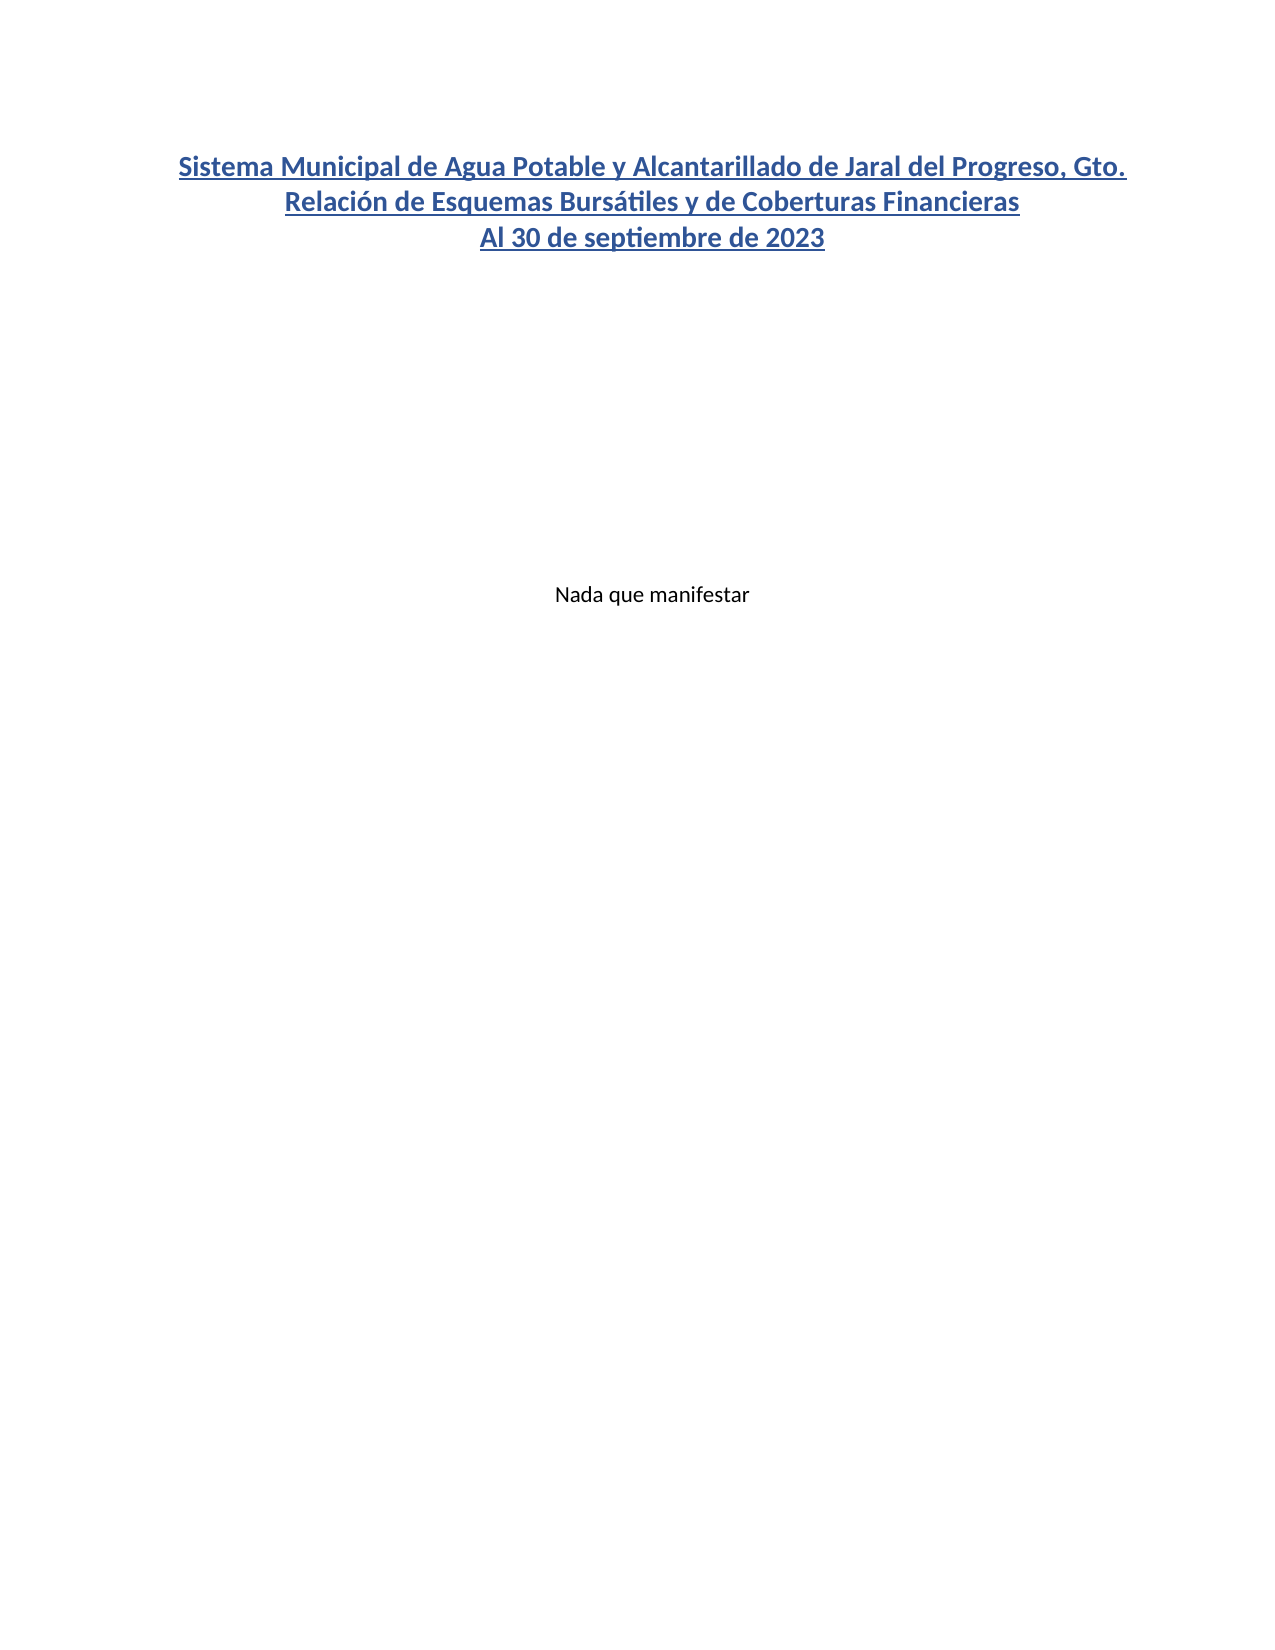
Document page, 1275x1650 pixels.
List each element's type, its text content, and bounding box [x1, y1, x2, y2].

text Al 30 de septiembre de 2023 [148, 219, 1157, 254]
text Relación de Esquemas Bursátiles y de Coberturas Financieras [148, 183, 1157, 219]
text Nada que manifestar [148, 580, 1157, 608]
text Sistema Municipal de Agua Potable y Alcantarillado de Jaral del Progreso, Gto. [148, 148, 1157, 183]
